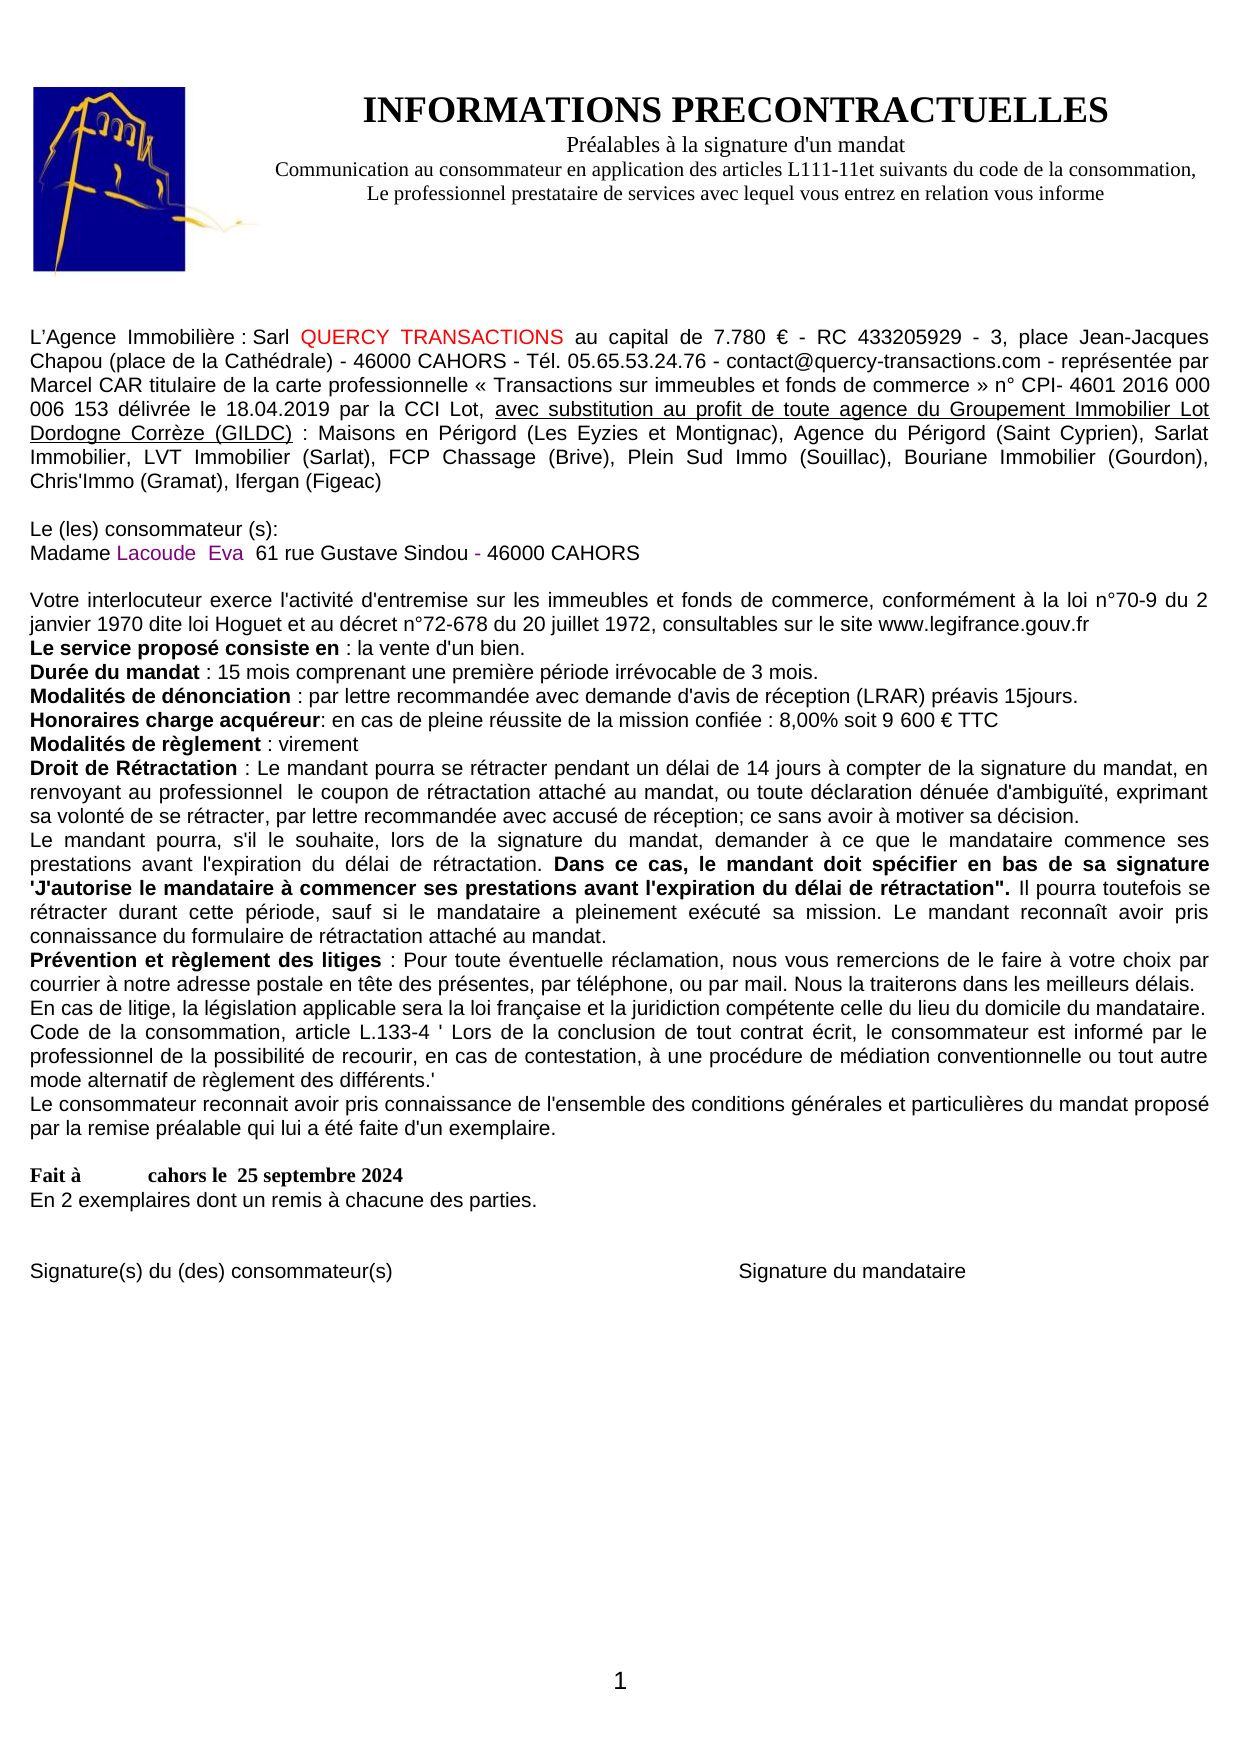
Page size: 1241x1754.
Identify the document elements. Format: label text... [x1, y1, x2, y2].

text Honoraires charge acquéreur: en cas de pleine réussite de la mission confiée : 8,00% soit 9 600 € TTC [29, 708, 1211, 732]
text Durée du mandat : 15 mois comprenant une première période irrévocable de 3 mois. [29, 660, 1211, 684]
text Fait à cahors le 25 septembre 2024 [29, 1163, 1211, 1187]
text Code de la consommation, article L.133-4 ' Lors de la conclusion de tout contrat écrit, le consommateur est informé par le professionnel de la possibilité de recourir, en cas de contestation, à une procédure de médiation conventionnelle ou tout autre mode alternatif de règlement des différents.' [29, 1019, 1211, 1091]
text Signature(s) du (des) consommateur(s) Signature du mandataire [29, 1259, 1211, 1283]
text Modalités de dénonciation : par lettre recommandée avec demande d'avis de réception (LRAR) préavis 15jours. [29, 684, 1211, 708]
text Madame Lacoude Eva 61 rue Gustave Sindou - 46000 CAHORS [29, 540, 1211, 564]
picture [33, 87, 261, 277]
table_header INFORMATIONS PRECONTRACTUELLES Préalables à la signature d'un mandat Communication au consommateur en application des articles L111-11et suivants du code de la consommation, Le professionnel prestataire de services avec lequel vous entrez en relation vous informe [261, 88, 1211, 277]
text Modalités de règlement : virement [29, 732, 1211, 756]
text Le consommateur reconnait avoir pris connaissance de l'ensemble des conditions générales et particulières du mandat proposé par la remise préalable qui lui a été faite d'un exemplaire. [29, 1091, 1211, 1139]
text Prévention et règlement des litiges : Pour toute éventuelle réclamation, nous vous remercions de le faire à votre choix par courrier à notre adresse postale en tête des présentes, par téléphone, ou par mail. Nous la traiterons dans les meilleurs délais. [29, 948, 1211, 996]
text En 2 exemplaires dont un remis à chacune des parties. [29, 1187, 1211, 1211]
text Le (les) consommateur (s): [29, 516, 1211, 540]
text Droit de Rétractation : Le mandant pourra se rétracter pendant un délai de 14 jours à compter de la signature du mandat, en renvoyant au professionnel le coupon de rétractation attaché au mandat, ou toute déclaration dénuée d'ambiguïté, exprimant sa volonté de se rétracter, par lettre recommandée avec accusé de réception; ce sans avoir à motiver sa décision. [29, 756, 1211, 828]
text Le service proposé consiste en : la vente d'un bien. [29, 636, 1211, 660]
text Le mandant pourra, s'il le souhaite, lors de la signature du mandat, demander à ce que le mandataire commence ses prestations avant l'expiration du délai de rétractation. Dans ce cas, le mandant doit spécifier en bas de sa signature 'J'autorise le mandataire à commencer ses prestations avant l'expiration du délai de rétractation". Il pourra toutefois se rétracter durant cette période, sauf si le mandataire a pleinement exécuté sa mission. Le mandant reconnaît avoir pris connaissance du formulaire de rétractation attaché au mandat. [29, 828, 1211, 948]
text En cas de litige, la législation applicable sera la loi française et la juridiction compétente celle du lieu du domicile du mandataire. [29, 996, 1211, 1019]
text Votre interlocuteur exerce l'activité d'entremise sur les immeubles et fonds de commerce, conformément à la loi n°70-9 du 2 janvier 1970 dite loi Hoguet et au décret n°72-678 du 20 juillet 1972, consultables sur le site www.legifrance.gouv.fr [29, 588, 1211, 636]
text L’Agence Immobilière : Sarl QUERCY TRANSACTIONS au capital de 7.780 € - RC 433205929 - 3, place Jean-Jacques Chapou (place de la Cathédrale) - 46000 CAHORS - Tél. 05.65.53.24.76 - contact@quercy-transactions.com - représentée par Marcel CAR titulaire de la carte professionnelle « Transactions sur immeubles et fonds de commerce » n° CPI- 4601 2016 000 006 153 délivrée le 18.04.2019 par la CCI Lot, avec substitution au profit de toute agence du Groupement Immobilier Lot Dordogne Corrèze (GILDC) : Maisons en Périgord (Les Eyzies et Montignac), Agence du Périgord (Saint Cyprien), Sarlat Immobilier, LVT Immobilier (Sarlat), FCP Chassage (Brive), Plein Sud Immo (Souillac), Bouriane Immobilier (Gourdon), Chris'Immo (Gramat), Ifergan (Figeac) [29, 325, 1211, 492]
